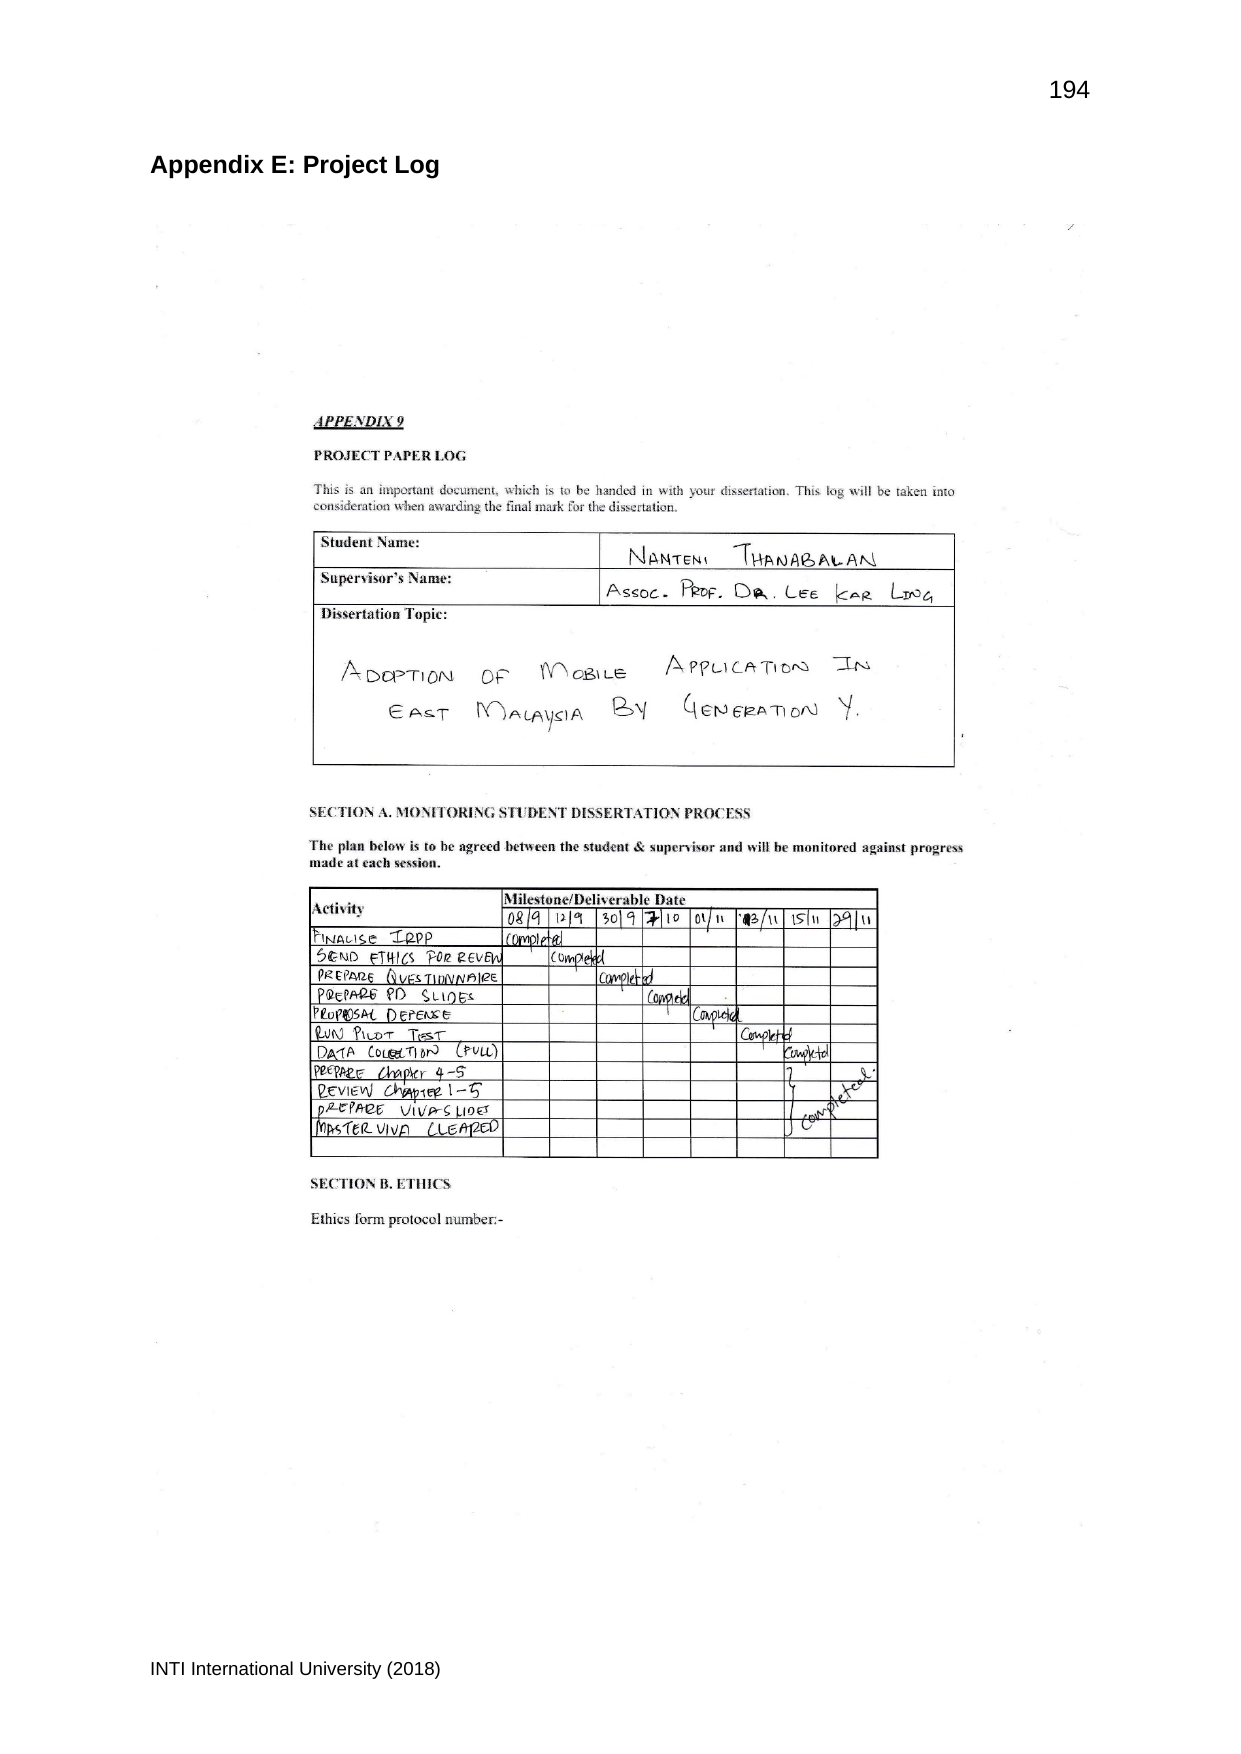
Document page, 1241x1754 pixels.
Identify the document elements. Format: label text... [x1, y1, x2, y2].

picture [156, 224, 1085, 1537]
subtitle Appendix E: Project Log [150, 150, 1090, 179]
